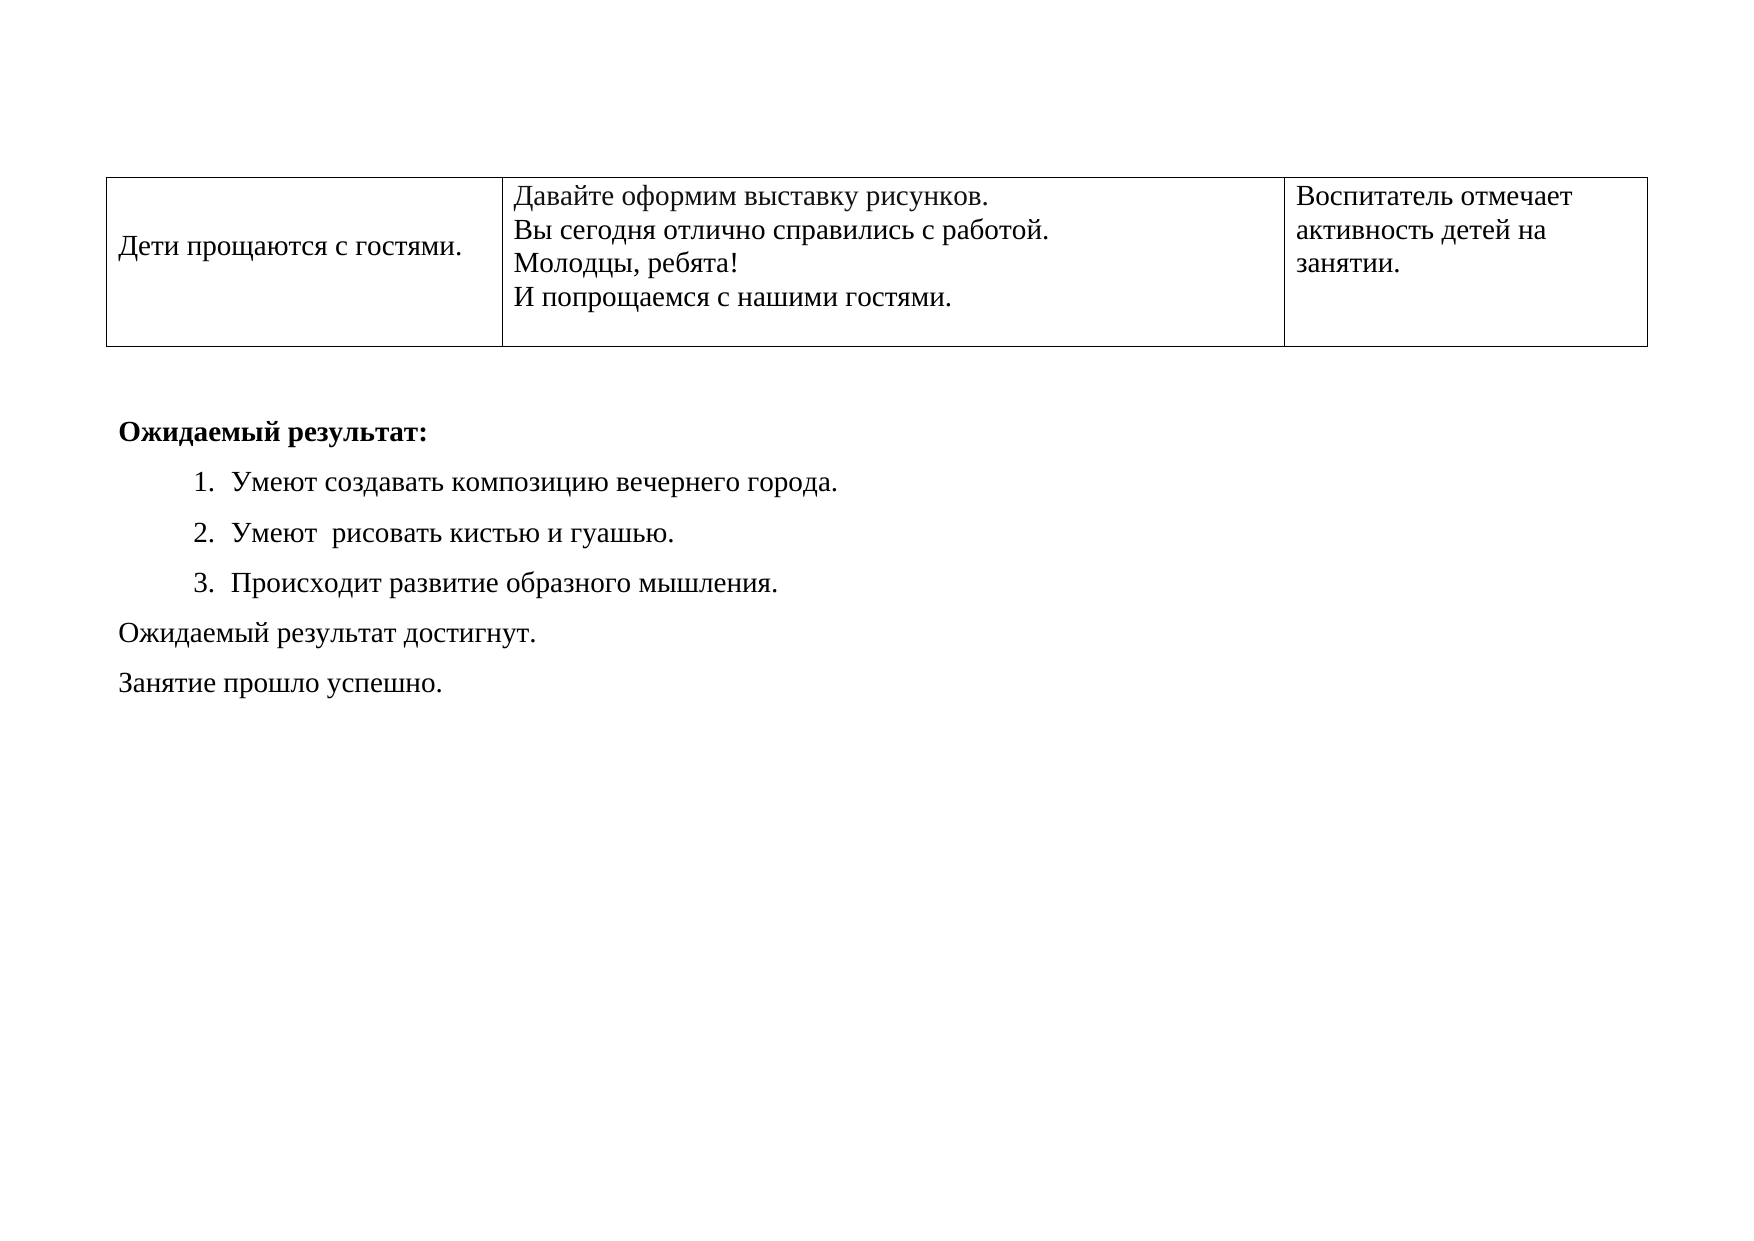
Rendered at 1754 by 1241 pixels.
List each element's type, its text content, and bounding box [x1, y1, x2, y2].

text Ожидаемый результат: [118, 414, 1636, 448]
list Умеют создавать композицию вечернего города. [193, 464, 1636, 498]
text Ожидаемый результат достигнут. [118, 615, 1636, 649]
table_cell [107, 178, 502, 346]
list Происходит развитие образного мышления. [193, 565, 1636, 598]
list Умеют рисовать кистью и гуашью. [193, 515, 1636, 548]
text Занятие прошло успешно. [118, 666, 1636, 699]
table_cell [1285, 178, 1647, 346]
